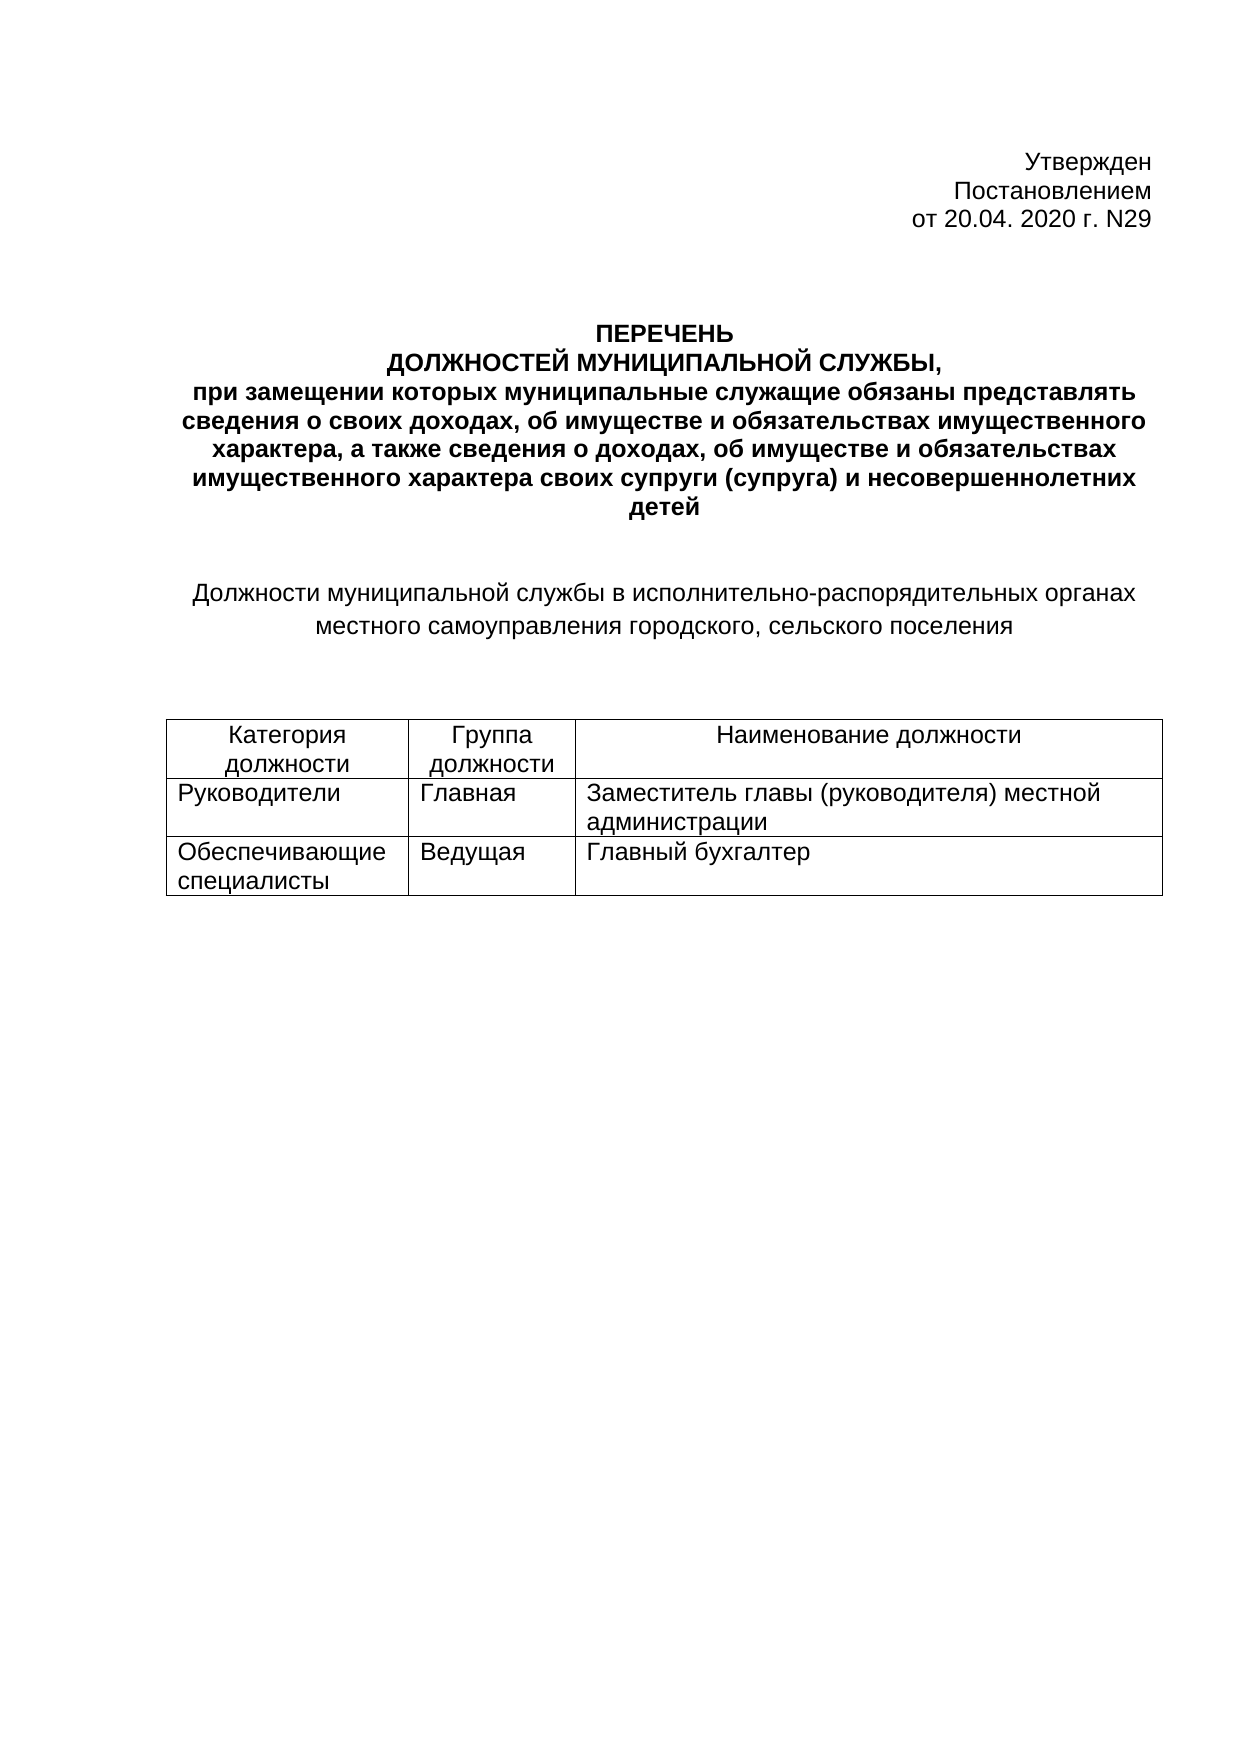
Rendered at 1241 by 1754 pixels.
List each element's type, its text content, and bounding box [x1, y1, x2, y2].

table_cell Главная [409, 779, 575, 836]
text Постановлением [177, 176, 1152, 204]
text ПЕРЕЧЕНЬ [177, 319, 1152, 348]
table_cell Руководители [167, 779, 408, 836]
text ДОЛЖНОСТЕЙ МУНИЦИПАЛЬНОЙ СЛУЖБЫ, [177, 348, 1152, 377]
text от 20.04. 2020 г. N29 [177, 204, 1152, 233]
table_header Категория должности [167, 720, 408, 777]
table_cell Заместитель главы (руководителя) местной администрации [576, 779, 1162, 836]
table_cell Главный бухгалтер [576, 837, 1162, 894]
text Должности муниципальной службы в исполнительно-распорядительных органах местного самоуправления городского, сельского поселения [177, 578, 1152, 640]
text при замещении которых муниципальные служащие обязаны представлять сведения о своих доходах, об имуществе и обязательствах имущественного характера, а также сведения о доходах, об имуществе и обязательствах имущественного характера своих супруги (супруга) и несовершеннолетних детей [177, 377, 1152, 521]
table_cell Ведущая [409, 837, 575, 894]
text Утвержден [177, 147, 1152, 176]
table_cell Обеспечивающие специалисты [167, 837, 408, 894]
table_header Группа должности [409, 720, 575, 777]
table_header Наименование должности [576, 720, 1162, 777]
